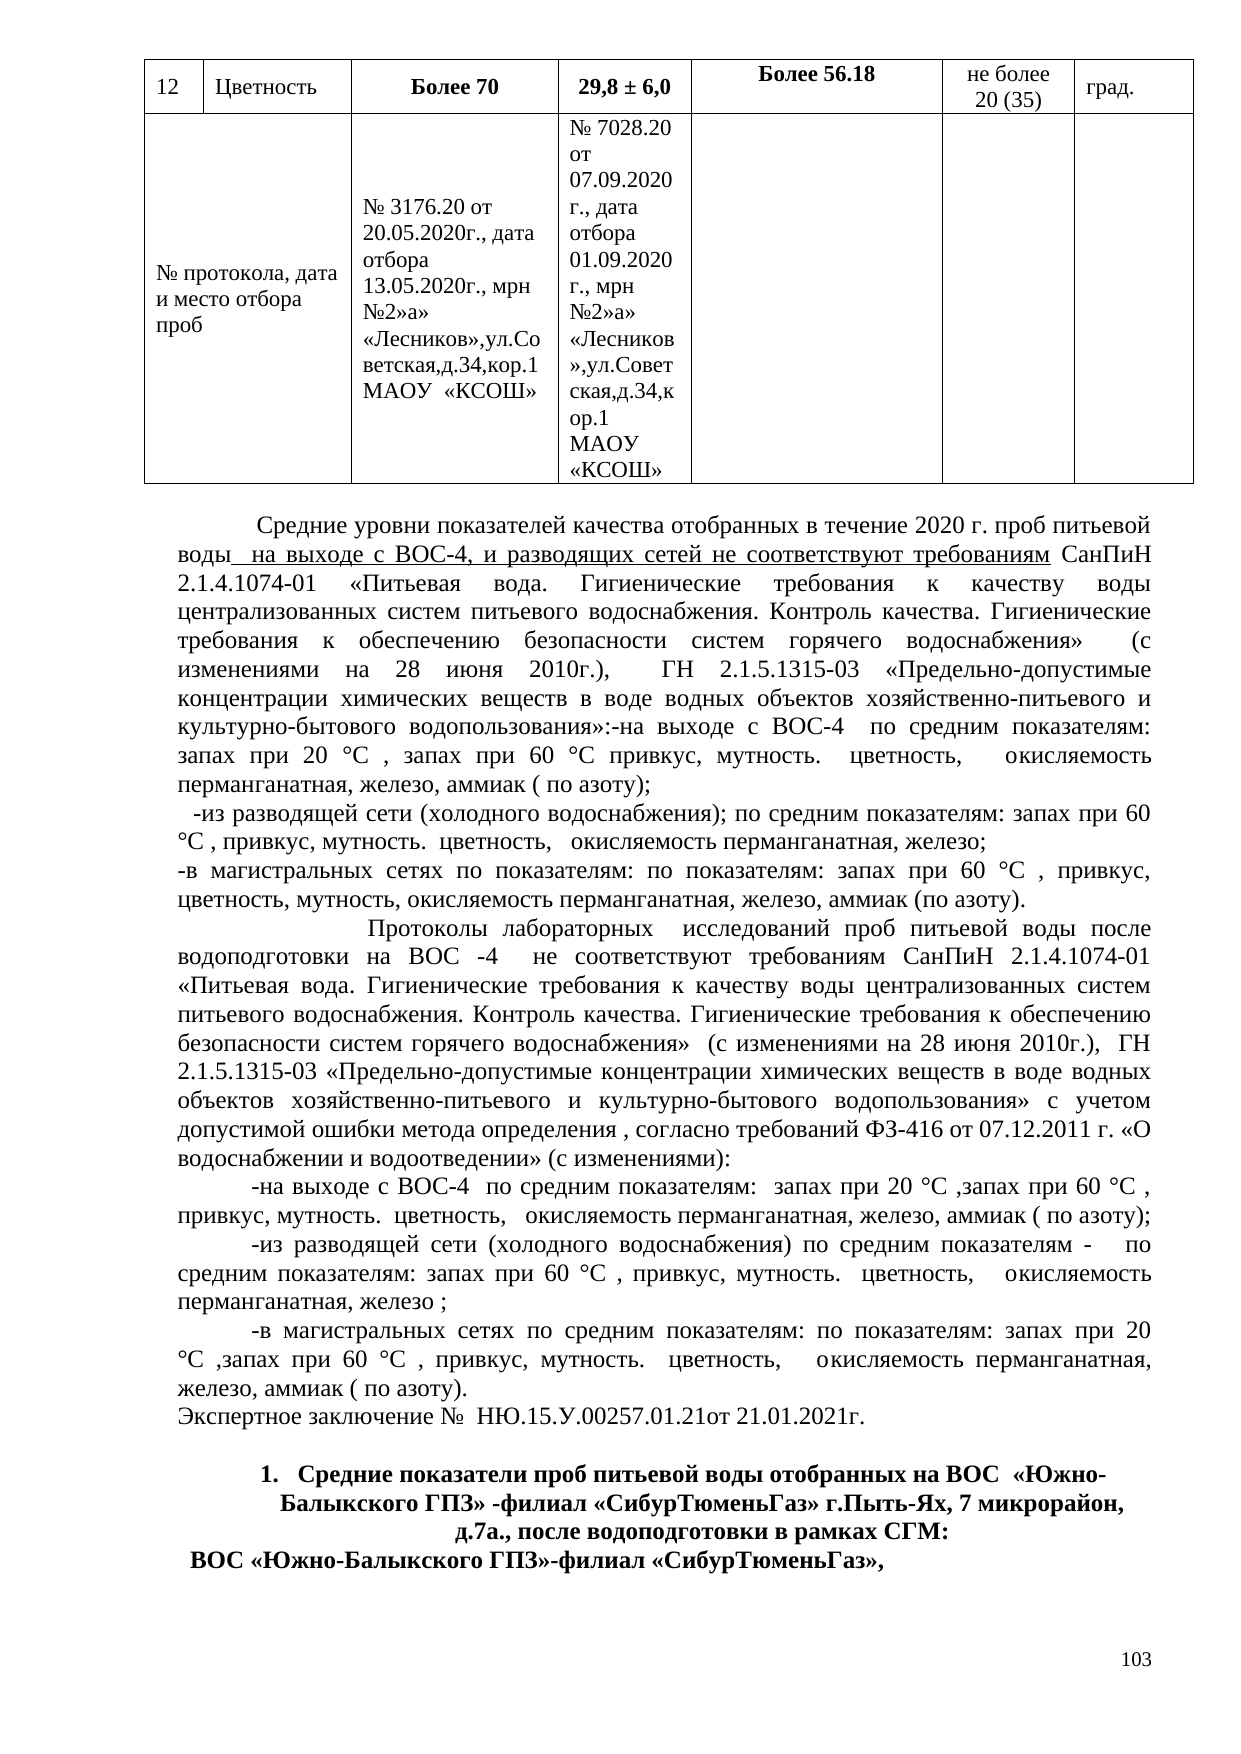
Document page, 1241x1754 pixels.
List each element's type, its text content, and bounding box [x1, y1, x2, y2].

text -в магистральных сетях по показателям: по показателям: запах при 60 °C , привкус, цветность, мутность, окисляемость перманганатная, железо, аммиак (по азоту). [177, 855, 1152, 913]
text -в магистральных сетях по средним показателям: по показателям: запах при 20 °C ,запах при 60 °C , привкус, мутность. цветность, окисляемость перманганатная, железо, аммиак ( по азоту). [177, 1315, 1152, 1401]
list Средние показатели проб питьевой воды отобранных на ВОС «Южно-Балыкского ГПЗ» -филиал «СибурТюменьГаз» г.Пыть-Ях, 7 микрорайон, д.7а., после водоподготовки в рамках СГМ: [215, 1459, 1152, 1545]
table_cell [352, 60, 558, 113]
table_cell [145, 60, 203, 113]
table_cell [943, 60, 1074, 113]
text Средние уровни показателей качества отобранных в течение 2020 г. проб питьевой воды на выходе с ВОС-4, и разводящих сетей не соответствуют требованиям СанПиН 2.1.4.1074-01 «Питьевая вода. Гигиенические требования к качеству воды централизованных систем питьевого водоснабжения. Контроль качества. Гигиенические требования к обеспечению безопасности систем горячего водоснабжения» (с изменениями на 28 июня 2010г.), ГН 2.1.5.1315-03 «Предельно-допустимые концентрации химических веществ в воде водных объектов хозяйственно-питьевого и культурно-бытового водопользования»:-на выходе с ВОС-4 по средним показателям: запах при 20 °C , запах при 60 °C привкус, мутность. цветность, окисляемость перманганатная, железо, аммиак ( по азоту); [177, 510, 1152, 798]
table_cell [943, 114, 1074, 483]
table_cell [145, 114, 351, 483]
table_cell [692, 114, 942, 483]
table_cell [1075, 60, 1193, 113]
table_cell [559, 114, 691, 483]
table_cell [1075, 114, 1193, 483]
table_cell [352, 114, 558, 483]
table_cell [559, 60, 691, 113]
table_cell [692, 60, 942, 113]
text -из разводящей сети (холодного водоснабжения); по средним показателям: запах при 60 °C , привкус, мутность. цветность, окисляемость перманганатная, железо; [177, 798, 1152, 855]
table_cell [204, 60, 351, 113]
text Протоколы лабораторных исследований проб питьевой воды после водоподготовки на ВОС -4 не соответствуют требованиям СанПиН 2.1.4.1074-01 «Питьевая вода. Гигиенические требования к качеству воды централизованных систем питьевого водоснабжения. Контроль качества. Гигиенические требования к обеспечению безопасности систем горячего водоснабжения» (с изменениями на 28 июня 2010г.), ГН 2.1.5.1315-03 «Предельно-допустимые концентрации химических веществ в воде водных объектов хозяйственно-питьевого и культурно-бытового водопользования» с учетом допустимой ошибки метода определения , согласно требований ФЗ-416 от 07.12.2011 г. «О водоснабжении и водоотведении» (с изменениями): [177, 913, 1152, 1171]
text -из разводящей сети (холодного водоснабжения) по средним показателям - по средним показателям: запах при 60 °C , привкус, мутность. цветность, окисляемость перманганатная, железо ; [177, 1229, 1152, 1315]
text -на выходе с ВОС-4 по средним показателям: запах при 20 °C ,запах при 60 °C , привкус, мутность. цветность, окисляемость перманганатная, железо, аммиак ( по азоту); [177, 1171, 1152, 1229]
text ВОС «Южно-Балыкского ГПЗ»-филиал «СибурТюменьГаз», [177, 1545, 1152, 1574]
text Экспертное заключение № НЮ.15.У.00257.01.21от 21.01.2021г. [177, 1401, 1152, 1430]
